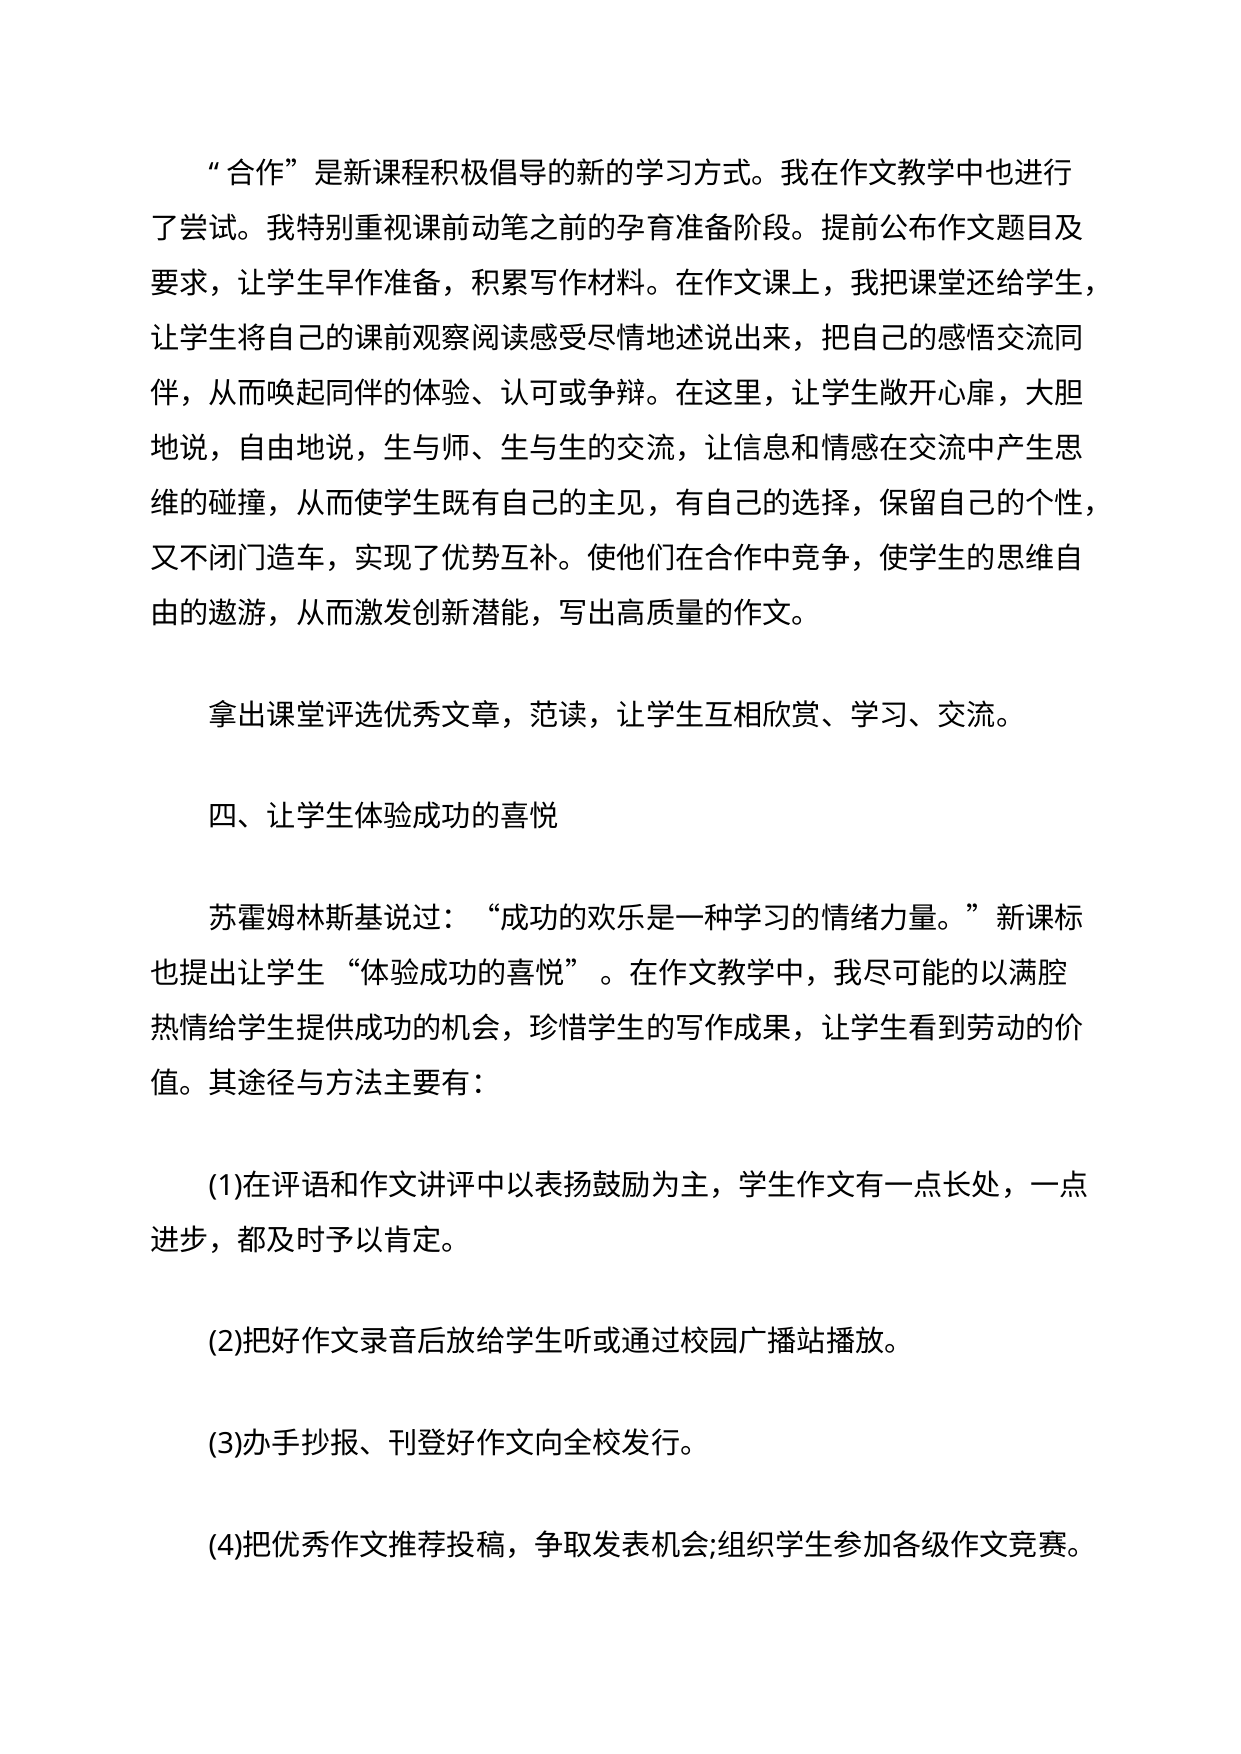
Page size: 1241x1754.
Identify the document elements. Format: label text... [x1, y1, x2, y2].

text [150, 1522, 1090, 1564]
text (1)在评语和作文讲评中以表扬鼓励为主，学生作文有一点长处，一点进步，都及时予以肯定。 [150, 1161, 1090, 1258]
text 苏霍姆林斯基说过：“成功的欢乐是一种学习的情绪力量。”新课标也提出让学生 “体验成功的喜悦” 。在作文教学中，我尽可能的以满腔热情给学生提供成功的机会，珍惜学生的写作成果，让学生看到劳动的价值。其途径与方法主要有： [150, 894, 1090, 1102]
text (3)办手抄报、刊登好作文向全校发行。 [150, 1420, 1090, 1462]
text “ 合作”是新课程积极倡导的新的学习方式。我在作文教学中也进行了尝试。我特别重视课前动笔之前的孕育准备阶段。提前公布作文题目及要求，让学生早作准备，积累写作材料。在作文课上，我把课堂还给学生，让学生将自己的课前观察阅读感受尽情地述说出来，把自己的感悟交流同伴，从而唤起同伴的体验、认可或争辩。在这里，让学生敞开心扉，大胆地说，自由地说，生与师、生与生的交流，让信息和情感在交流中产生思维的碰撞，从而使学生既有自己的主见，有自己的选择，保留自己的个性，又不闭门造车，实现了优势互补。使他们在合作中竞争，使学生的思维自由的遨游，从而激发创新潜能，写出高质量的作文。 [150, 150, 1090, 632]
text (2)把好作文录音后放给学生听或通过校园广播站播放。 [150, 1318, 1090, 1360]
text 拿出课堂评选优秀文章，范读，让学生互相欣赏、学习、交流。 [150, 691, 1090, 733]
text 四、让学生体验成功的喜悦 [150, 793, 1090, 835]
